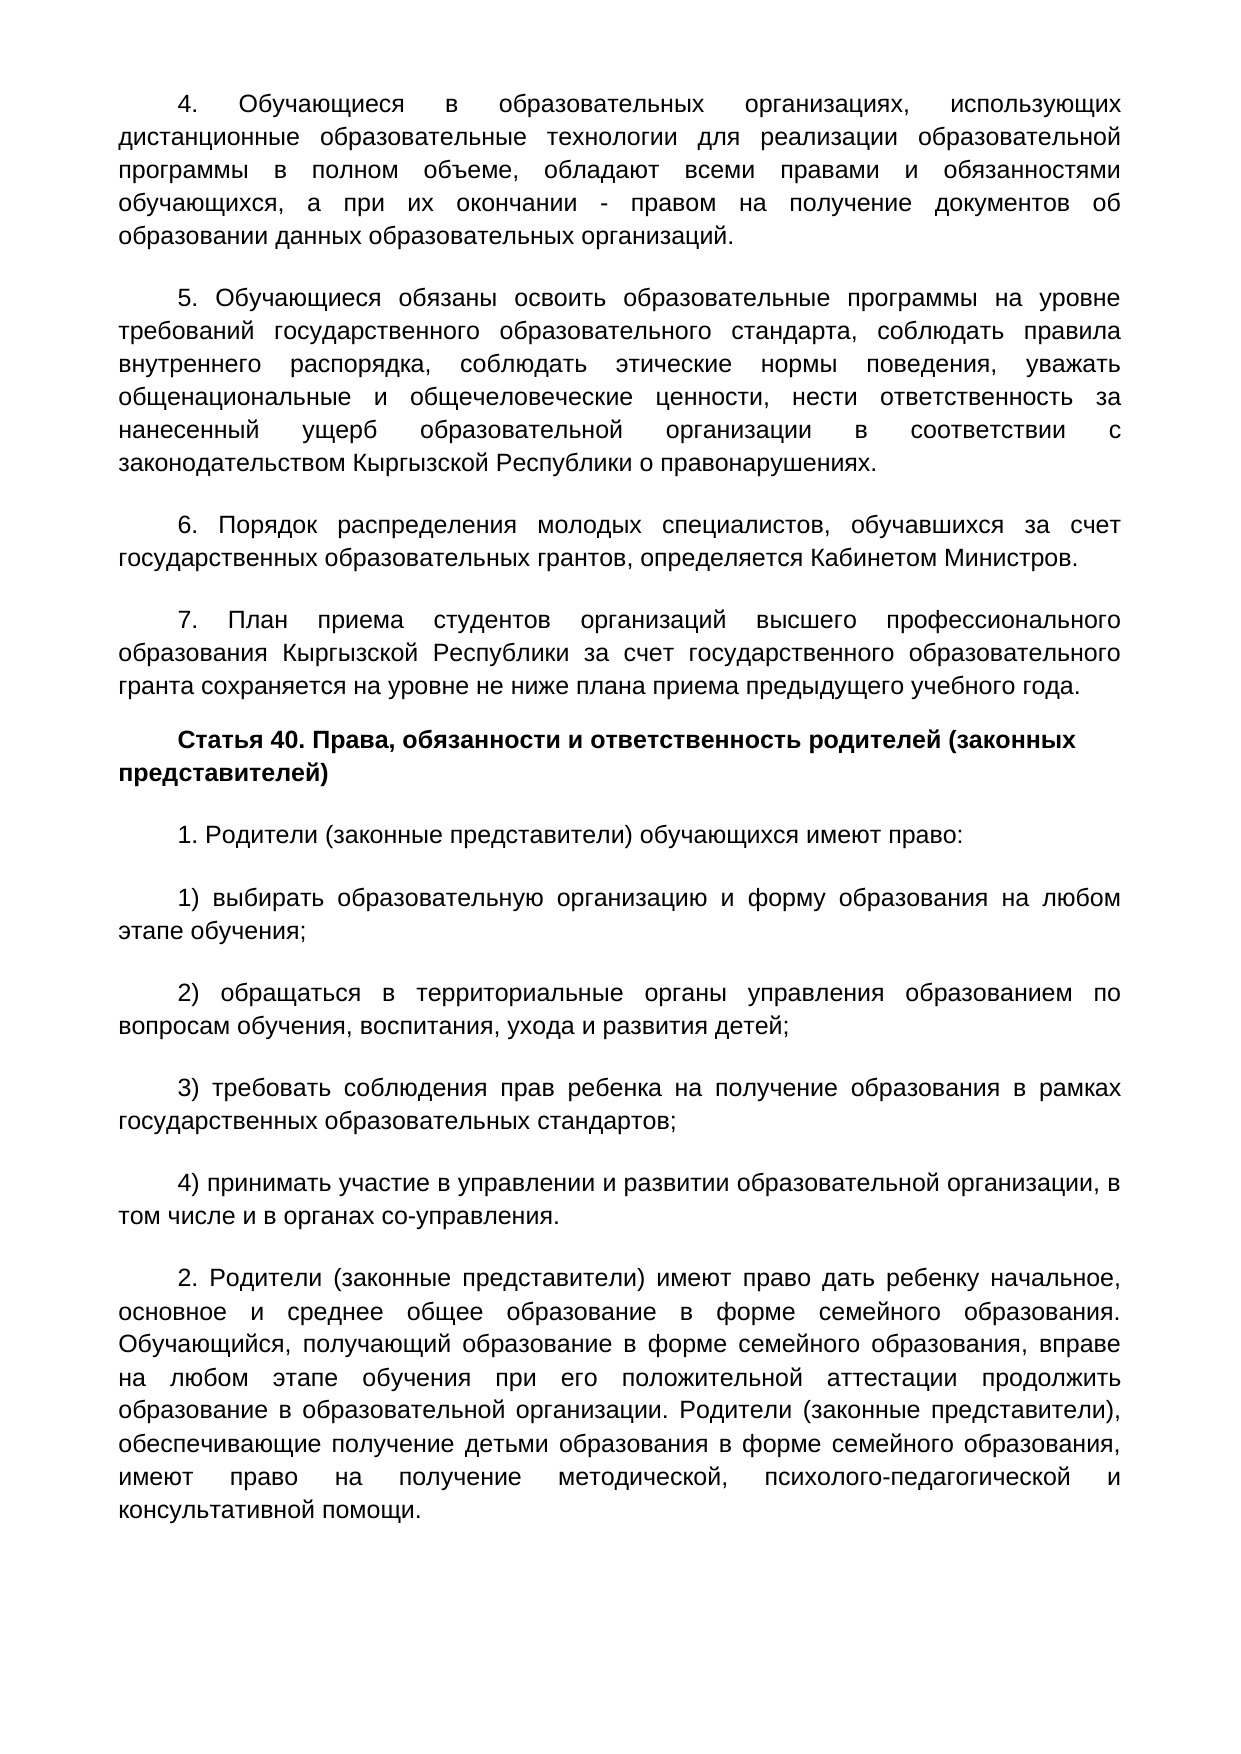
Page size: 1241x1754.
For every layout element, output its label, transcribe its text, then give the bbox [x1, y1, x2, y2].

text Статья 40. Права, обязанности и ответственность родителей (законных представителей) [118, 725, 1122, 787]
text 2) обращаться в территориальные органы управления образованием по вопросам обучения, воспитания, ухода и развития детей; [118, 978, 1122, 1039]
text 4. Обучающиеся в образовательных организациях, использующих дистанционные образовательные технологии для реализации образовательной программы в полном объеме, обладают всеми правами и обязанностями обучающихся, а при их окончании - правом на получение документов об образовании данных образовательных организаций. [118, 88, 1122, 249]
text 6. Порядок распределения молодых специалистов, обучавшихся за счет государственных образовательных грантов, определяется Кабинетом Министров. [118, 510, 1122, 572]
text 2. Родители (законные представители) имеют право дать ребенку начальное, основное и среднее общее образование в форме семейного образования. Обучающийся, получающий образование в форме семейного образования, вправе на любом этапе обучения при его положительной аттестации продолжить образование в образовательной организации. Родители (законные представители), обеспечивающие получение детьми образования в форме семейного образования, имеют право на получение методической, психолого-педагогической и консультативной помощи. [118, 1263, 1122, 1523]
text 7. План приема студентов организаций высшего профессионального образования Кыргызской Республики за счет государственного образовательного гранта сохраняется на уровне не ниже плана приема предыдущего учебного года. [118, 605, 1122, 700]
text 3) требовать соблюдения прав ребенка на получение образования в рамках государственных образовательных стандартов; [118, 1073, 1122, 1135]
text 4) принимать участие в управлении и развитии образовательной организации, в том числе и в органах со-управления. [118, 1168, 1122, 1230]
text 1) выбирать образовательную организацию и форму образования на любом этапе обучения; [118, 883, 1122, 944]
text 5. Обучающиеся обязаны освоить образовательные программы на уровне требований государственного образовательного стандарта, соблюдать правила внутреннего распорядка, соблюдать этические нормы поведения, уважать общенациональные и общечеловеческие ценности, нести ответственность за нанесенный ущерб образовательной организации в соответствии с законодательством Кыргызской Республики о правонарушениях. [118, 283, 1122, 477]
text 1. Родители (законные представители) обучающихся имеют право: [118, 820, 1122, 849]
